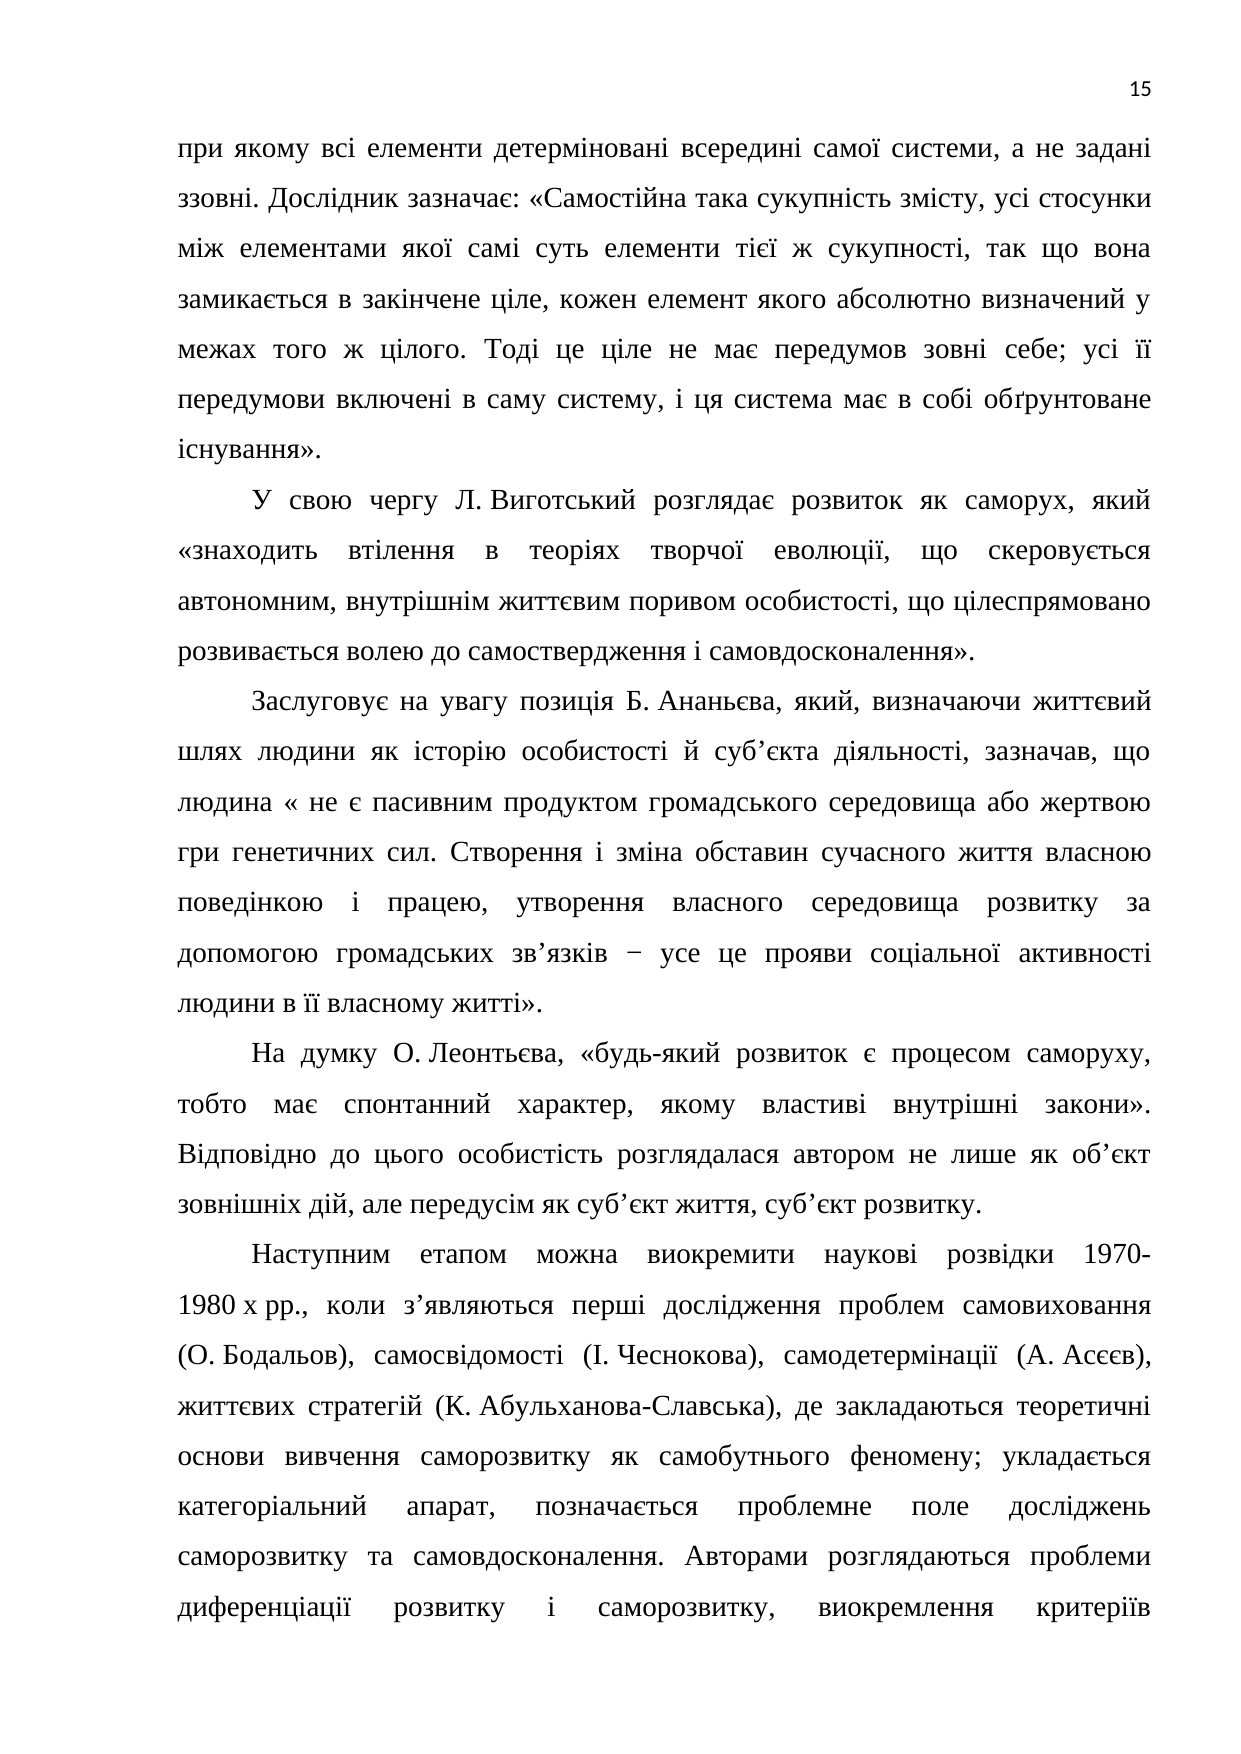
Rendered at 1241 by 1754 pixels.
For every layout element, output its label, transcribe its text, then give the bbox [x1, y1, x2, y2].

text На думку О. Леонтьєва, «будь-який розвиток є процесом саморуху, тобто має спонтанний характер, якому властиві внутрішні закони». Відповідно до цього особистість розглядалася автором не лише як об’єкт зовнішніх дій, але передусім як суб’єкт життя, суб’єкт розвитку. [177, 1035, 1152, 1220]
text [177, 130, 1152, 465]
text У свою чергу Л. Виготський розглядає розвиток як саморух, який «знаходить втілення в теоріях творчої еволюції, що скеровується автономним, внутрішнім життєвим поривом особистості, що цілеспрямовано розвивається волею до самоствердження і самовдосконалення». [177, 482, 1152, 666]
text Заслуговує на увагу позиція Б. Ананьєва, який, визначаючи життєвий шлях людини як історію особистості й суб’єкта діяльності, зазначав, що людина « не є пасивним продуктом громадського середовища або жертвою гри генетичних сил. Створення і зміна обставин сучасного життя власною поведінкою і працею, утворення власного середовища розвитку за допомогою громадських зв’язків − усе це прояви соціальної активності людини в її власному житті». [177, 683, 1152, 1019]
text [177, 1237, 1152, 1622]
